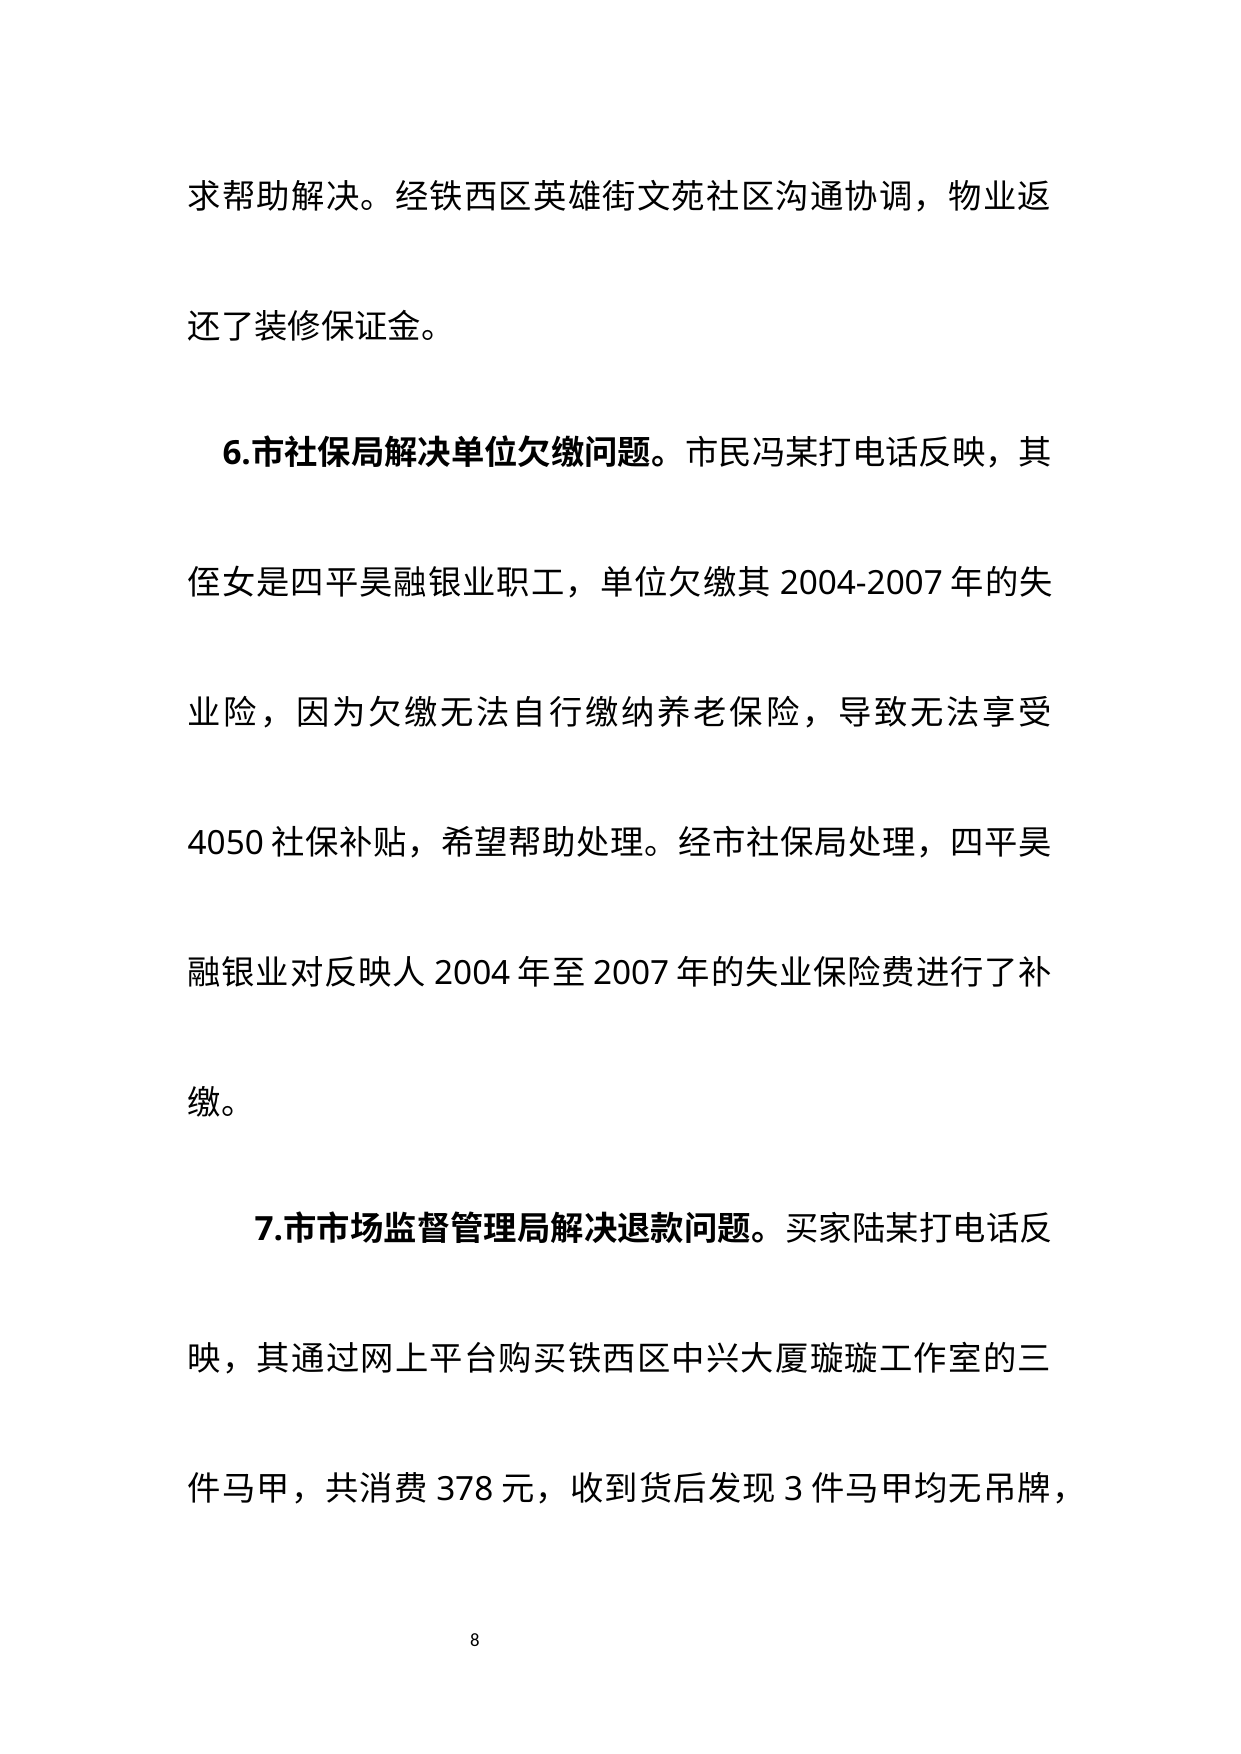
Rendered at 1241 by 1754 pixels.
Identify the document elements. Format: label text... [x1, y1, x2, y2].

text 6.市社保局解决单位欠缴问题。市民冯某打电话反映，其侄女是四平昊融银业职工，单位欠缴其2004-2007年的失业险，因为欠缴无法自行缴纳养老保险，导致无法享受4050社保补贴，希望帮助处理。经市社保局处理，四平昊融银业对反映人2004年至2007年的失业保险费进行了补缴。 [187, 418, 1053, 1133]
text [187, 1193, 1053, 1518]
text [187, 162, 1053, 357]
